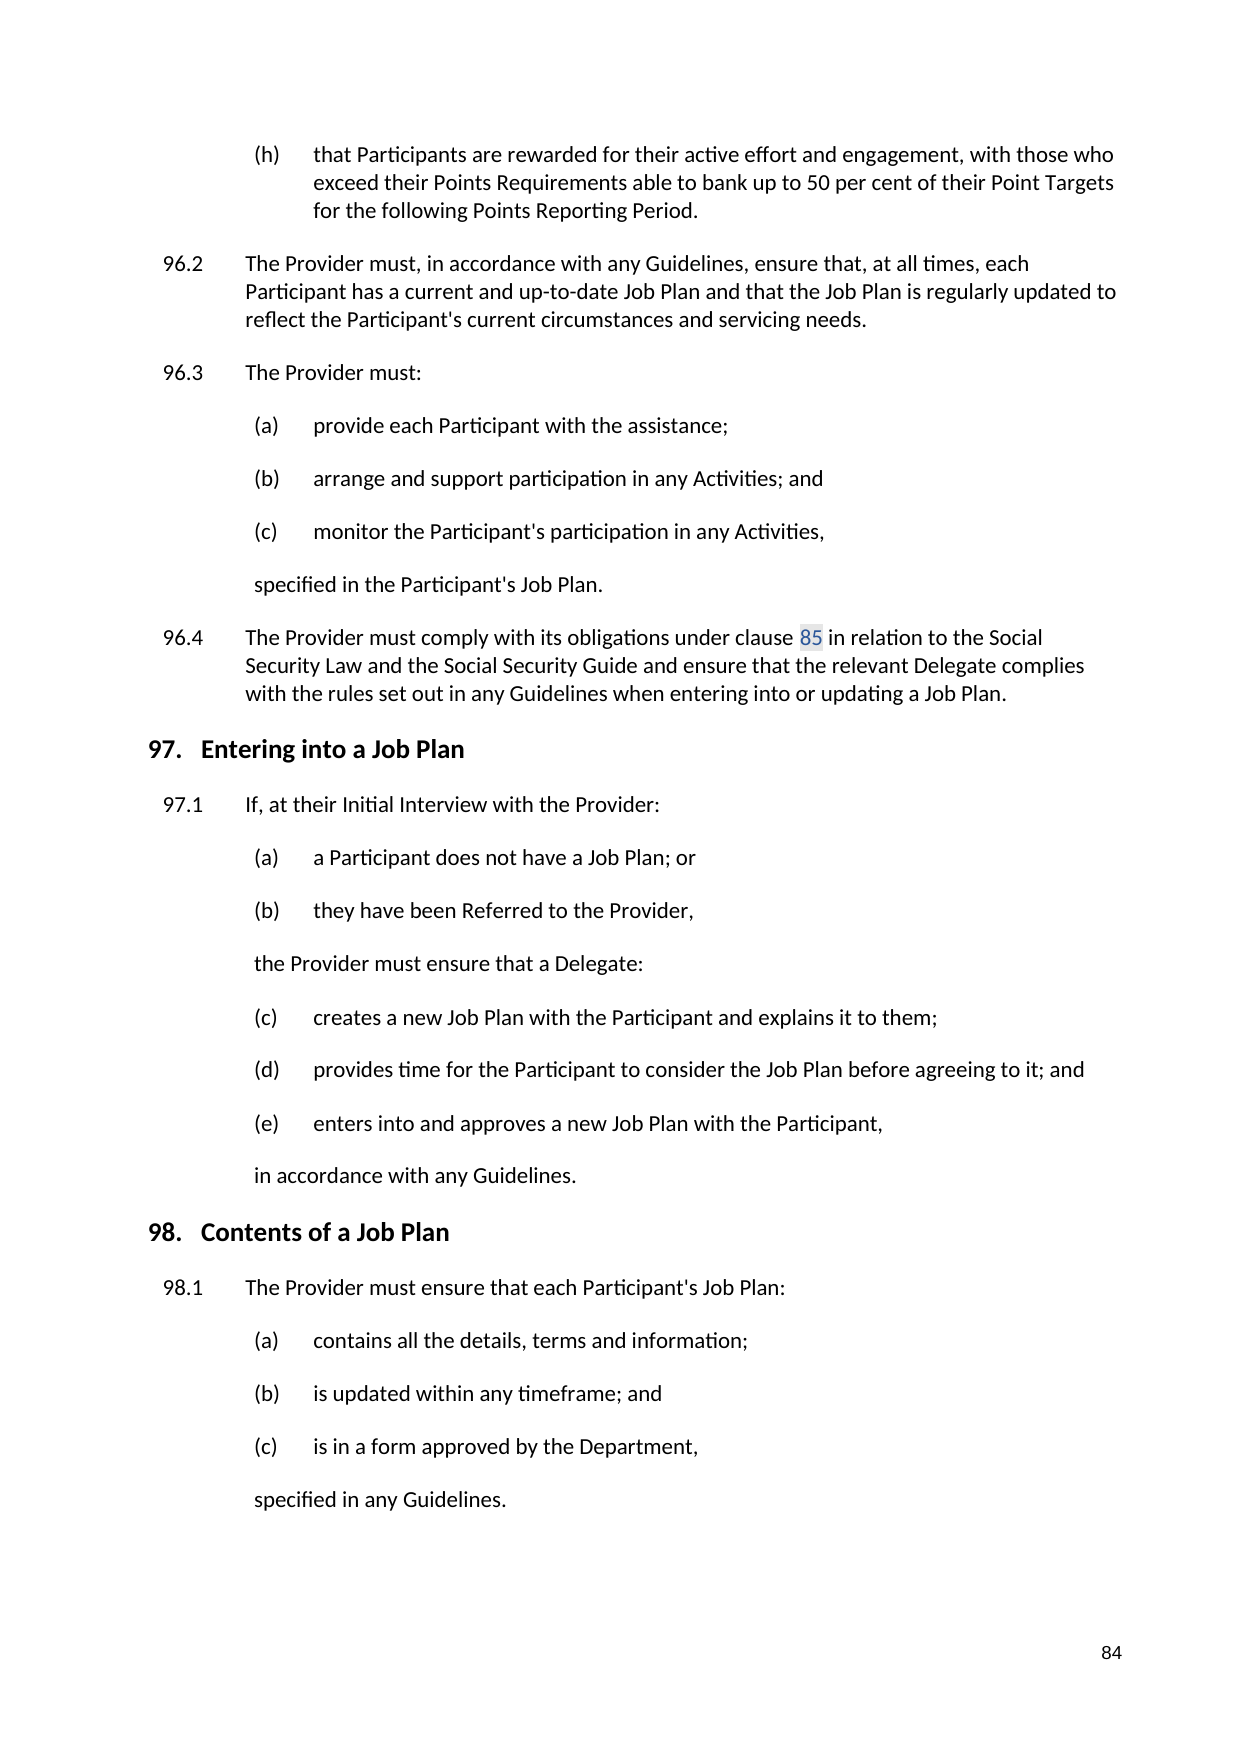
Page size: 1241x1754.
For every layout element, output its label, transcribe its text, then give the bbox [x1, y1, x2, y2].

text that Participants are rewarded for their active effort and engagement, with those who exceed their Points Requirements able to bank up to 50 per cent of their Point Targets for the following Points Reporting Period. [254, 140, 1122, 224]
text a Participant does not have a Job Plan; or [254, 843, 1122, 872]
text enters into and approves a new Job Plan with the Participant, [254, 1109, 1122, 1137]
text is updated within any timeframe; and [254, 1379, 1122, 1407]
text monitor the Participant's participation in any Activities, [254, 517, 1122, 545]
text the Provider must ensure that a Delegate: [254, 949, 1122, 978]
text Entering into a Job Plan [148, 732, 1122, 766]
text The Provider must, in accordance with any Guidelines, ensure that, at all times, each Participant has a current and up-to-date Job Plan and that the Job Plan is regularly updated to reflect the Participant's current circumstances and servicing needs. [162, 249, 1122, 333]
text provide each Participant with the assistance; [254, 411, 1122, 439]
text The Provider must ensure that each Participant's Job Plan: [162, 1273, 1122, 1301]
text arrange and support participation in any Activities; and [254, 464, 1122, 492]
text Contents of a Job Plan [148, 1215, 1122, 1248]
text in accordance with any Guidelines. [254, 1162, 1122, 1190]
text provides time for the Participant to consider the Job Plan before agreeing to it; and [254, 1056, 1122, 1084]
text specified in the Participant's Job Plan. [254, 570, 1122, 598]
text specified in any Guidelines. [254, 1485, 1122, 1513]
text contains all the details, terms and information; [254, 1326, 1122, 1354]
text is in a form approved by the Department, [254, 1432, 1122, 1460]
text If, at their Initial Interview with the Provider: [162, 791, 1122, 818]
text they have been Referred to the Provider, [254, 897, 1122, 924]
text The Provider must comply with its obligations under clause 85 in relation to the Social Security Law and the Social Security Guide and ensure that the relevant Delegate complies with the rules set out in any Guidelines when entering into or updating a Job Plan. [162, 623, 1122, 707]
text The Provider must: [162, 358, 1122, 386]
text creates a new Job Plan with the Participant and explains it to them; [254, 1003, 1122, 1031]
